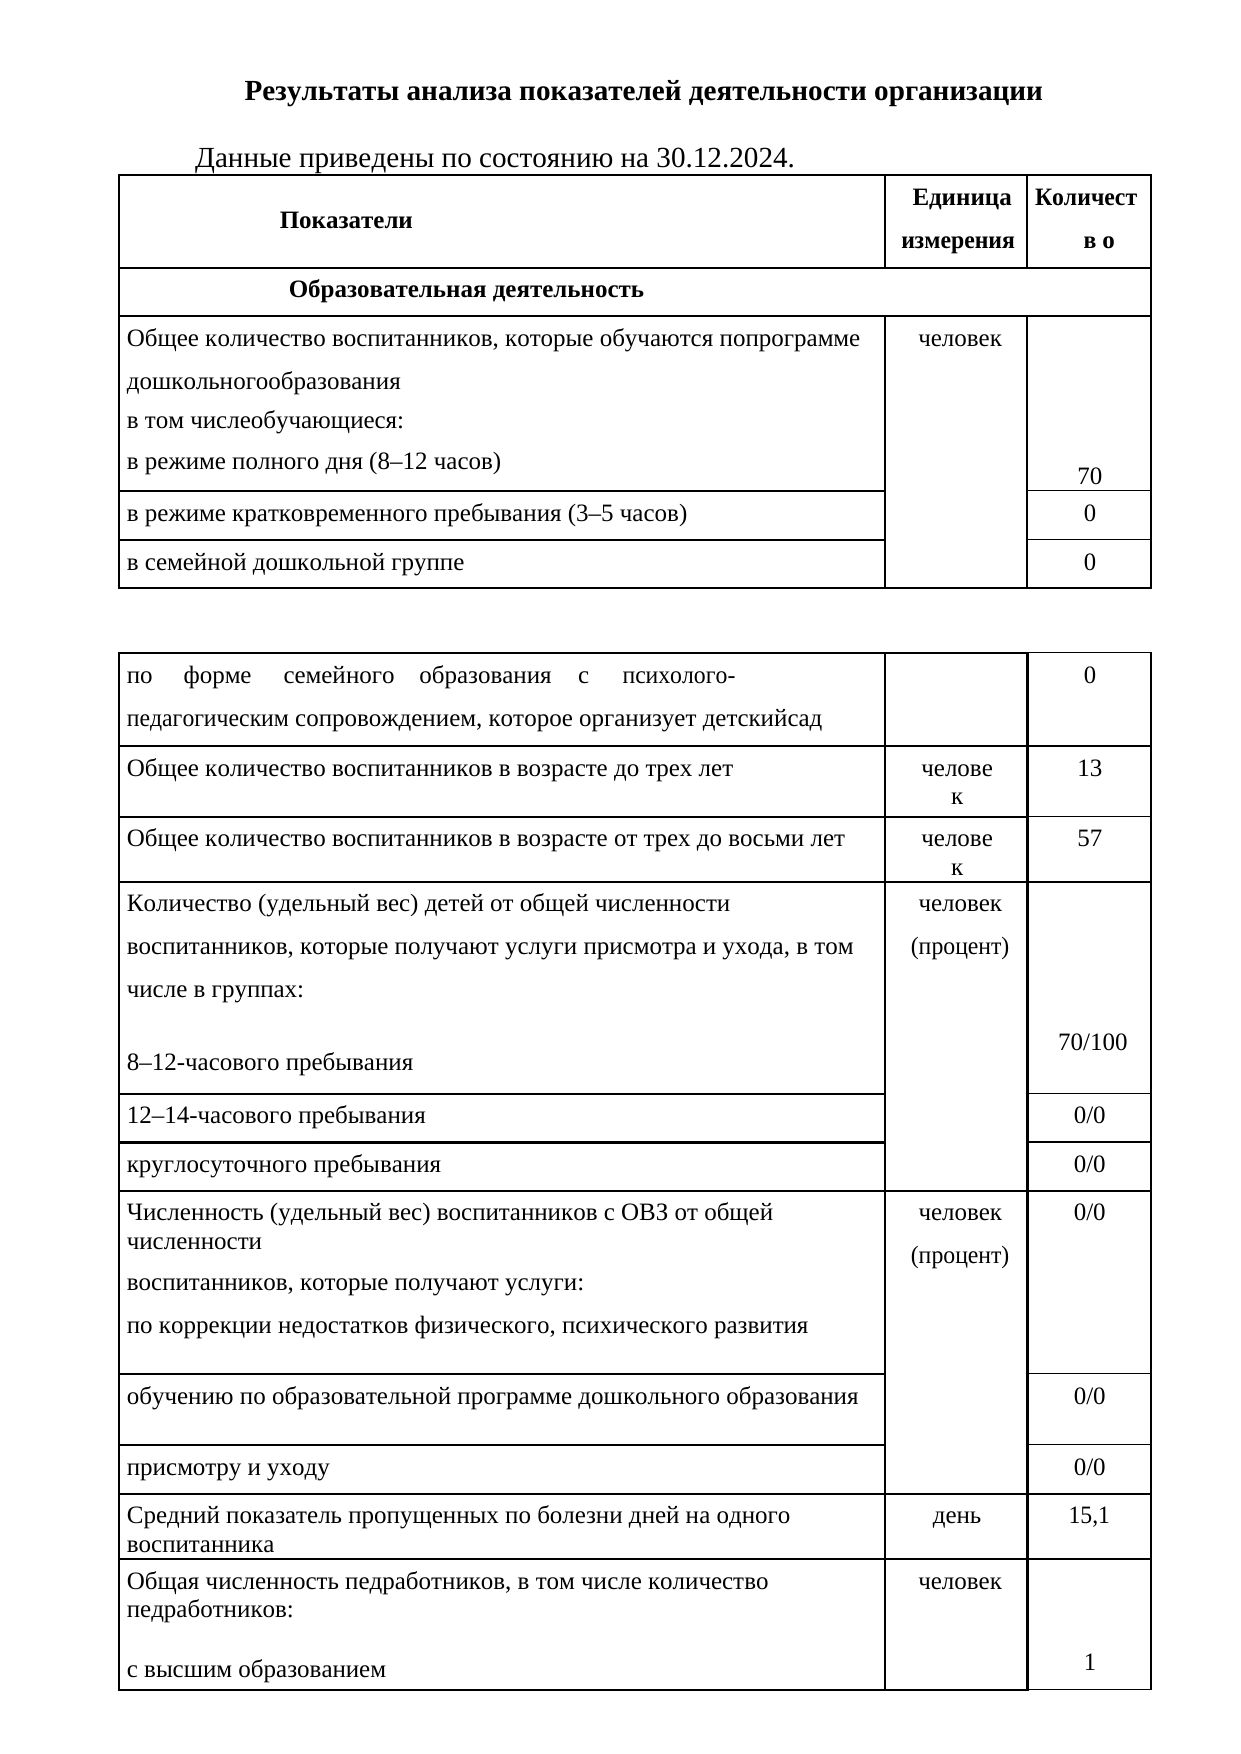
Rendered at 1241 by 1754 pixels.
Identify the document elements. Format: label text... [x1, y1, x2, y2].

table_cell 13 [1029, 747, 1150, 816]
table_header 0 [1029, 653, 1150, 745]
table_cell 12–14-часового пребывания [120, 1095, 884, 1141]
table_cell день [886, 1495, 1026, 1558]
table_cell 0 [1028, 540, 1150, 587]
text Результаты анализа показателей деятельности организации [106, 73, 1181, 106]
table_cell в режиме кратковременного пребывания (3–5 часов) [120, 492, 884, 538]
table_cell Численность (удельный вес) воспитанников с ОВЗ от общей численности воспитанников, которые получают услуги: [120, 1192, 884, 1296]
table_cell 0/0 [1029, 1143, 1150, 1190]
table_cell 70/100 [1029, 883, 1150, 1093]
text Данные приведены по состоянию на 30.12.2024. [106, 140, 1181, 173]
table_cell Количество (удельный вес) детей от общей численности воспитанников, которые получают услуги присмотра и ухода, в том числе в группах: [120, 883, 884, 1016]
table_cell 0 [1028, 491, 1150, 538]
table_cell 15,1 [1029, 1495, 1150, 1558]
table_header Единица измерения [886, 176, 1026, 267]
table_cell 1 [1029, 1560, 1150, 1689]
table_header [886, 654, 1026, 745]
table_cell человек (процент) [886, 883, 1026, 1190]
table_header Показатели [120, 176, 884, 267]
table_cell с высшим образованием [120, 1623, 884, 1689]
table_cell Общее количество воспитанников в возрасте от трех до восьми лет [120, 818, 884, 881]
table_cell по коррекции недостатков физического, психического развития [120, 1296, 884, 1373]
table_cell Общее количество воспитанников в возрасте до трех лет [120, 747, 884, 816]
table_cell круглосуточного пребывания [120, 1144, 884, 1190]
table_cell 0/0 [1029, 1192, 1150, 1373]
table_cell 57 [1029, 817, 1150, 881]
table_cell в режиме полного дня (8–12 часов) [120, 433, 884, 490]
table_cell Средний показатель пропущенных по болезни дней на одного воспитанника [120, 1495, 884, 1558]
table_cell человек [886, 1560, 1026, 1689]
table_cell человек [886, 818, 1026, 881]
table_cell 0/0 [1029, 1374, 1150, 1444]
table_cell присмотру и уходу [120, 1446, 884, 1492]
table_cell Общая численность педработников, в том числе количество педработников: [120, 1560, 884, 1623]
table_cell человек [886, 317, 1026, 587]
table_cell в семейной дошкольной группе [120, 541, 884, 587]
table_header по форме семейного образования с психолого-педагогическим сопровождением, которое организует детскийсад [120, 654, 884, 745]
table_cell Образовательная деятельность [120, 269, 1150, 315]
table_cell обучению по образовательной программе дошкольного образования [120, 1375, 884, 1444]
table_cell человек (процент) [886, 1192, 1026, 1492]
table_header Количеств о [1028, 176, 1150, 267]
table_cell Общее количество воспитанников, которые обучаются попрограмме дошкольногообразования в том числеобучающиеся: [120, 317, 884, 433]
table_cell 0/0 [1029, 1094, 1150, 1141]
table_cell 8–12-часового пребывания [120, 1016, 884, 1093]
table_cell 0/0 [1029, 1445, 1150, 1492]
table_cell человек [886, 747, 1026, 816]
table_cell 70 [1028, 317, 1150, 490]
